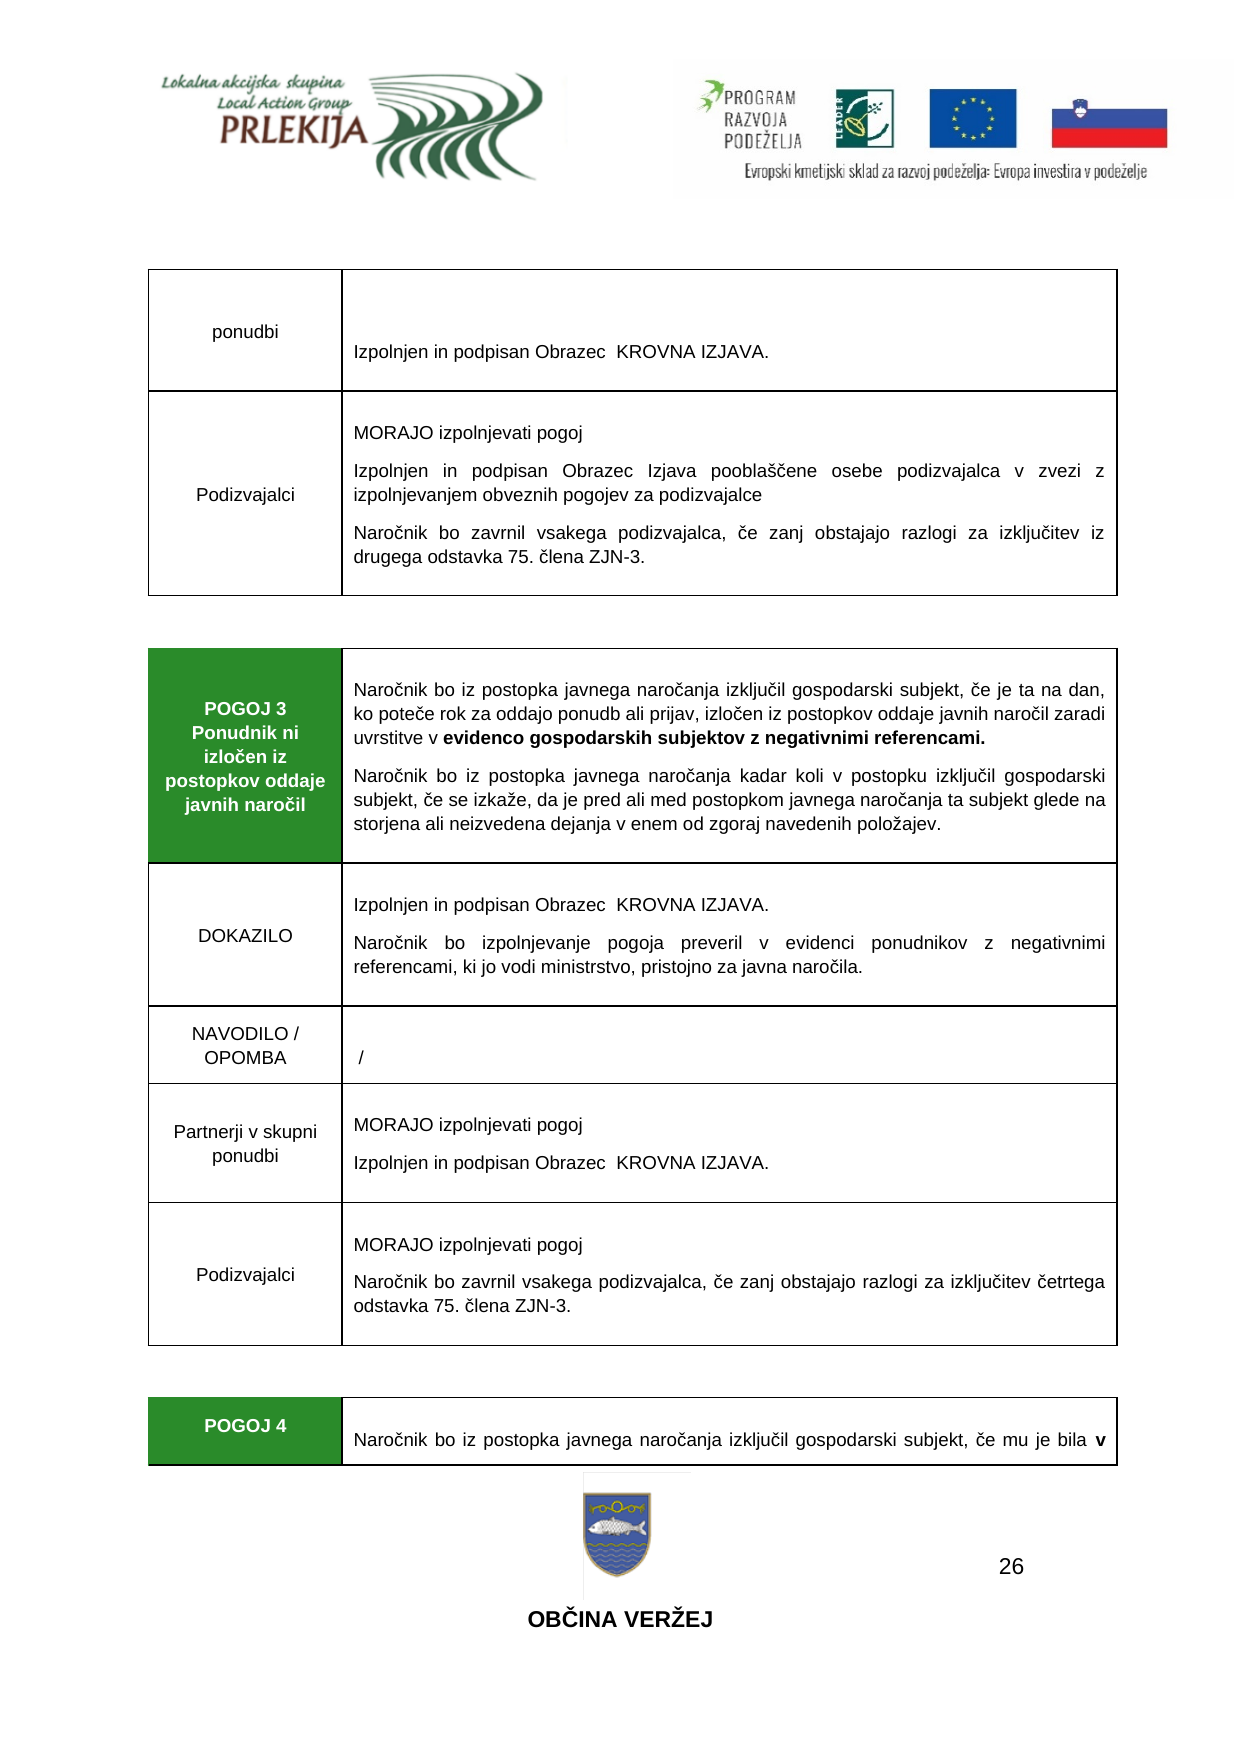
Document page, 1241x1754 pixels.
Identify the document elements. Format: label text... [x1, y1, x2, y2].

table_cell Podizvajalci [149, 1203, 341, 1345]
table_cell MORAJO izpolnjevati pogoj Izpolnjen in podpisan Obrazec Izjava pooblaščene osebe podizvajalca v zvezi z izpolnjevanjem obveznih pogojev za podizvajalce Naročnik bo zavrnil vsakega podizvajalca, če zanj obstajajo razlogi za izključitev iz drugega odstavka 75. člena ZJN-3. [343, 392, 1116, 595]
table_cell MORAJO izpolnjevati pogoj Naročnik bo zavrnil vsakega podizvajalca, če zanj obstajajo razlogi za izključitev četrtega odstavka 75. člena ZJN-3. [343, 1203, 1116, 1345]
table_cell Izpolnjen in podpisan Obrazec KROVNA IZJAVA. Naročnik bo izpolnjevanje pogoja preveril v evidenci ponudnikov z negativnimi referencami, ki jo vodi ministrstvo, pristojno za javna naročila. [343, 864, 1116, 1005]
table_cell NAVODILO / OPOMBA [149, 1007, 341, 1082]
table_header Naročnik bo iz postopka javnega naročanja izključil gospodarski subjekt, če je ta na dan, ko poteče rok za oddajo ponudb ali prijav, izločen iz postopkov oddaje javnih naročil zaradi uvrstitve v evidenco gospodarskih subjektov z negativnimi referencami. Naročnik bo iz postopka javnega naročanja kadar koli v postopku izključil gospodarski subjekt, če se izkaže, da je pred ali med postopkom javnega naročanja ta subjekt glede na storjena ali neizvedena dejanja v enem od zgoraj navedenih položajev. [343, 649, 1116, 862]
table_cell Partnerji v skupni ponudbi [149, 270, 341, 390]
table_cell DOKAZILO [149, 864, 341, 1005]
table_header POGOJ 3 Ponudnik ni izločen iz postopkov oddaje javnih naročil [149, 649, 341, 862]
table_cell Partnerji v skupni ponudbi [149, 1084, 341, 1202]
table_cell MORAJO izpolnjevati pogoj Izpolnjen in podpisan Obrazec KROVNA IZJAVA. [343, 270, 1116, 390]
picture [158, 59, 568, 187]
table_cell / [343, 1007, 1116, 1082]
table_cell Podizvajalci [149, 392, 341, 595]
picture [672, 59, 1234, 199]
picture [582, 1471, 691, 1600]
table_header POGOJ 4 Prekršek v zvezi s plačilom za delo [149, 1398, 341, 1464]
table_cell MORAJO izpolnjevati pogoj Izpolnjen in podpisan Obrazec KROVNA IZJAVA. [343, 1084, 1116, 1202]
